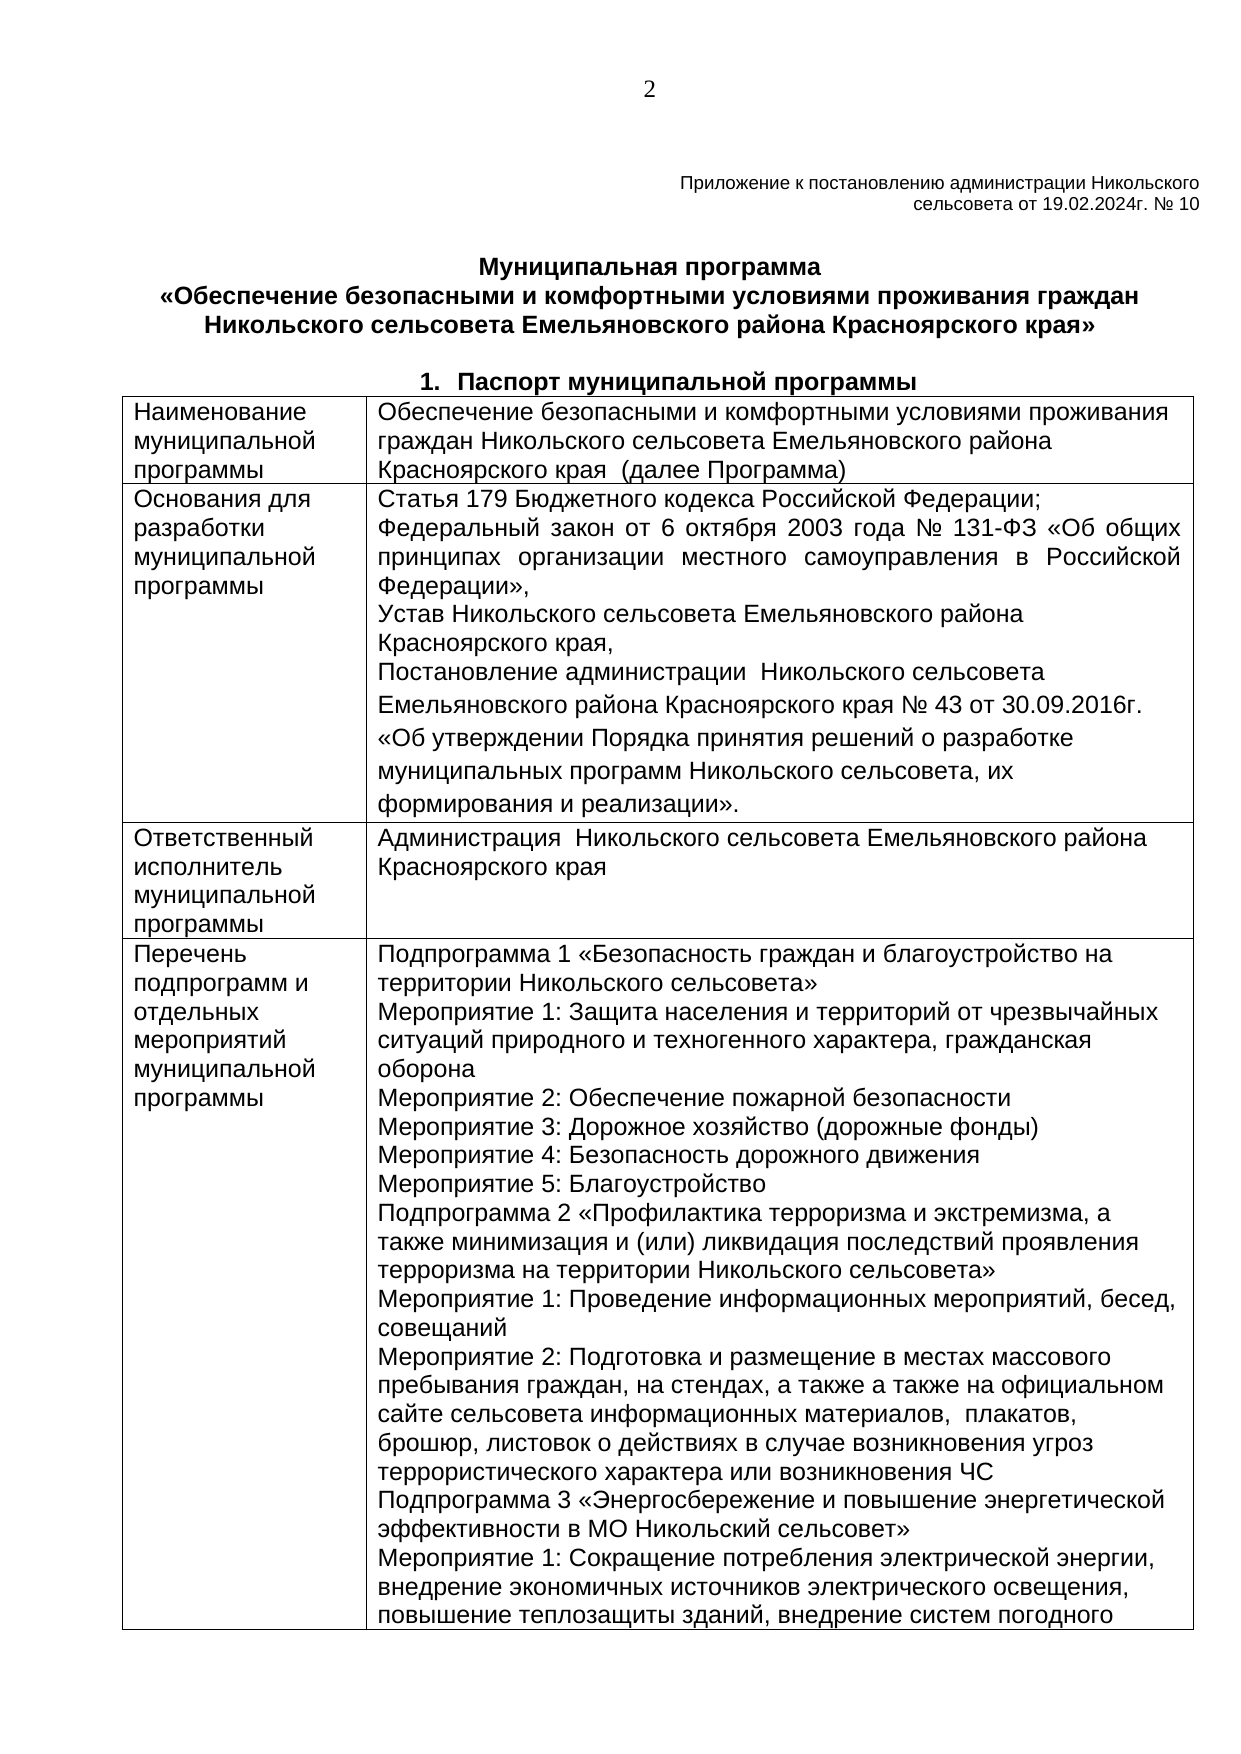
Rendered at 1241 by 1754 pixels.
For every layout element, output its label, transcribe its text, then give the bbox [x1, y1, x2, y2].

table_cell Основания для разработки муниципальной программы [123, 484, 366, 822]
list Паспорт муниципальной программы [185, 367, 1152, 396]
text Муниципальная программа [148, 252, 1152, 281]
table_cell Статья 179 Бюджетного кодекса Российской Федерации; Федеральный закон от 6 октября 2003 года № 131-ФЗ «Об общих принципах организации местного самоуправления в Российской Федерации», Устав Никольского сельсовета Емельяновского района Красноярского края, Постановление администрации Никольского сельсовета Емельяновского района Красноярского края № 43 от 30.09.2016г. «Об утверждении Порядка принятия решений о разработке муниципальных программ Никольского сельсовета, их формирования и реализации». [367, 484, 1193, 822]
table_header Наименование муниципальной программы [123, 397, 366, 483]
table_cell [123, 939, 366, 1629]
text «Обеспечение безопасными и комфортными условиями проживания граждан Никольского сельсовета Емельяновского района Красноярского края» [148, 281, 1152, 338]
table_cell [367, 939, 1193, 1629]
table_header Обеспечение безопасными и комфортными условиями проживания граждан Никольского сельсовета Емельяновского района Красноярского края (далее Программа) [367, 397, 1193, 483]
table_cell Администрация Никольского сельсовета Емельяновского района Красноярского края [367, 823, 1193, 938]
table_cell Ответственный исполнитель муниципальной программы [123, 823, 366, 938]
